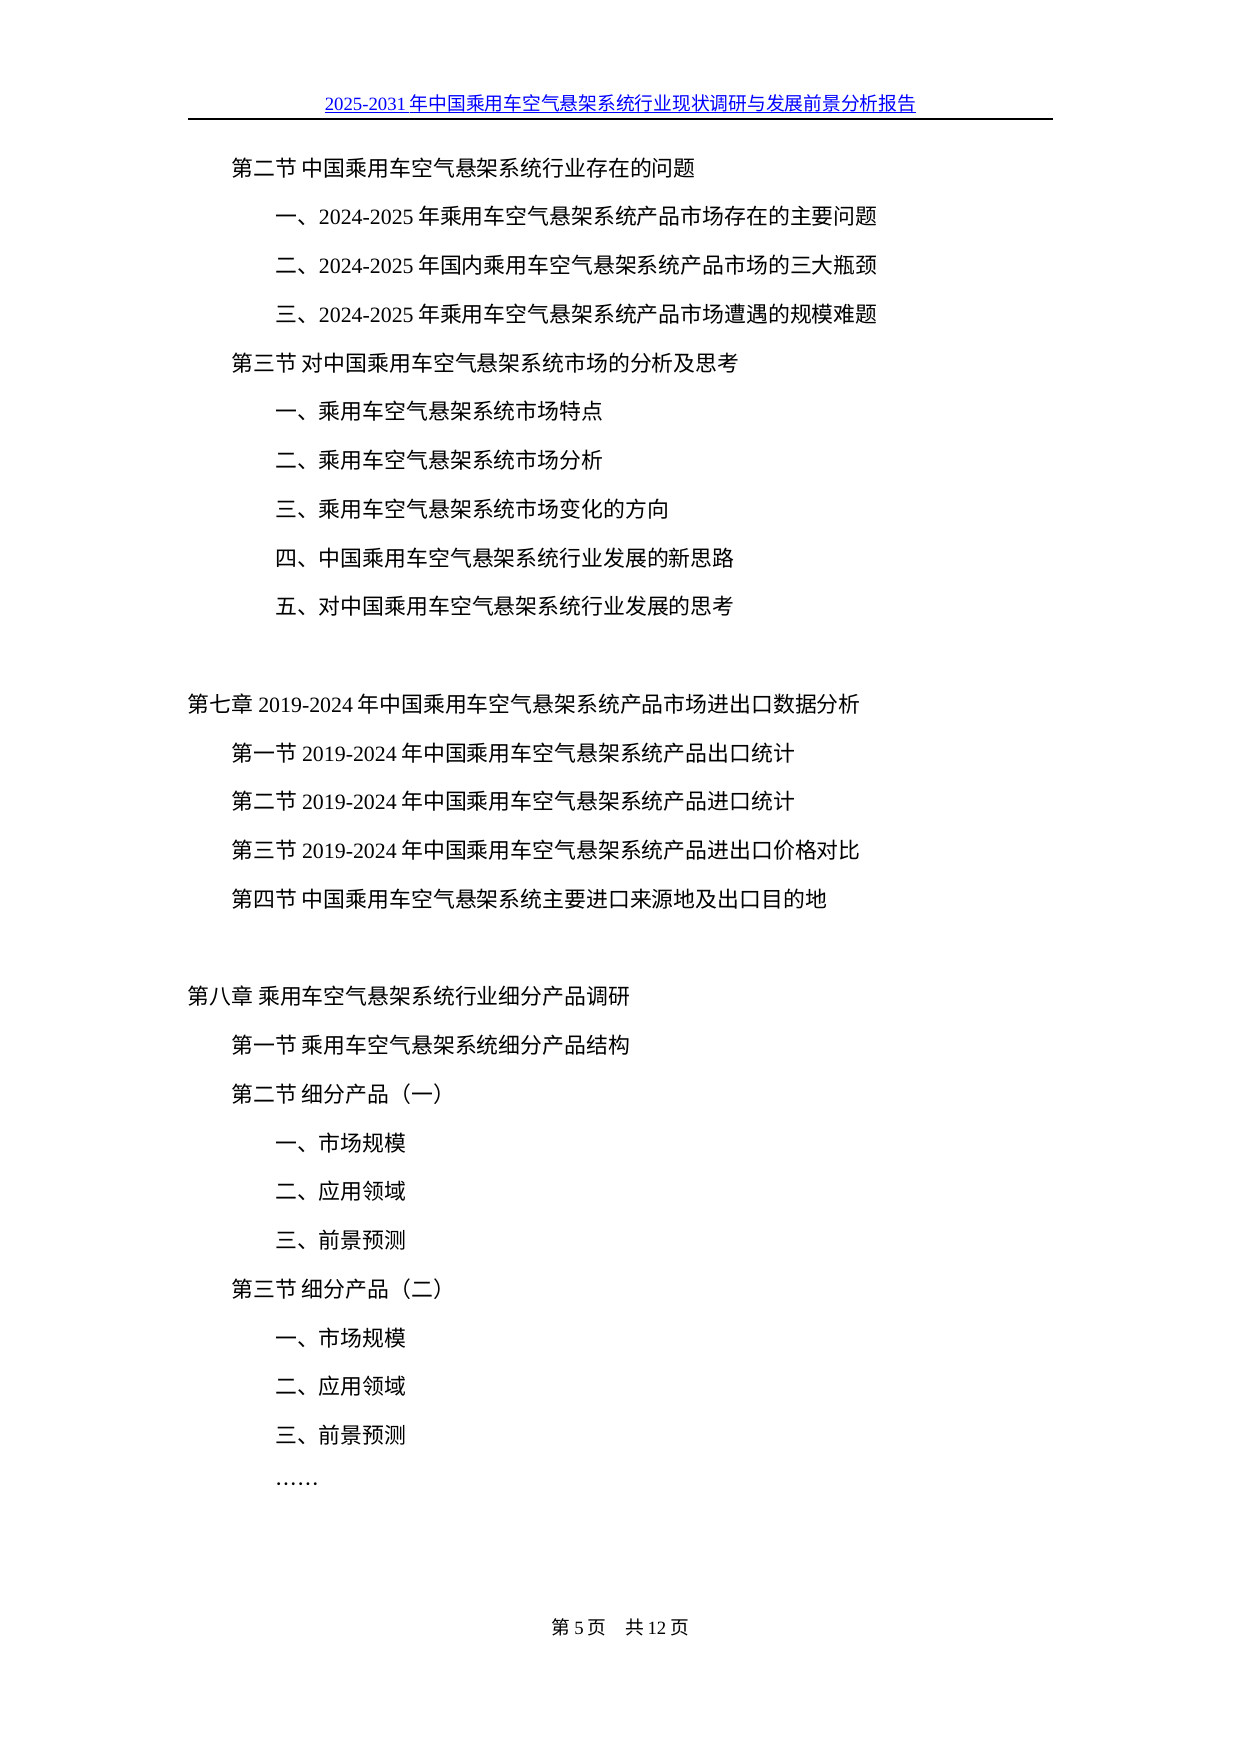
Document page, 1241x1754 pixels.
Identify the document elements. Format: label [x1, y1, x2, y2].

text [187, 150, 1053, 1499]
